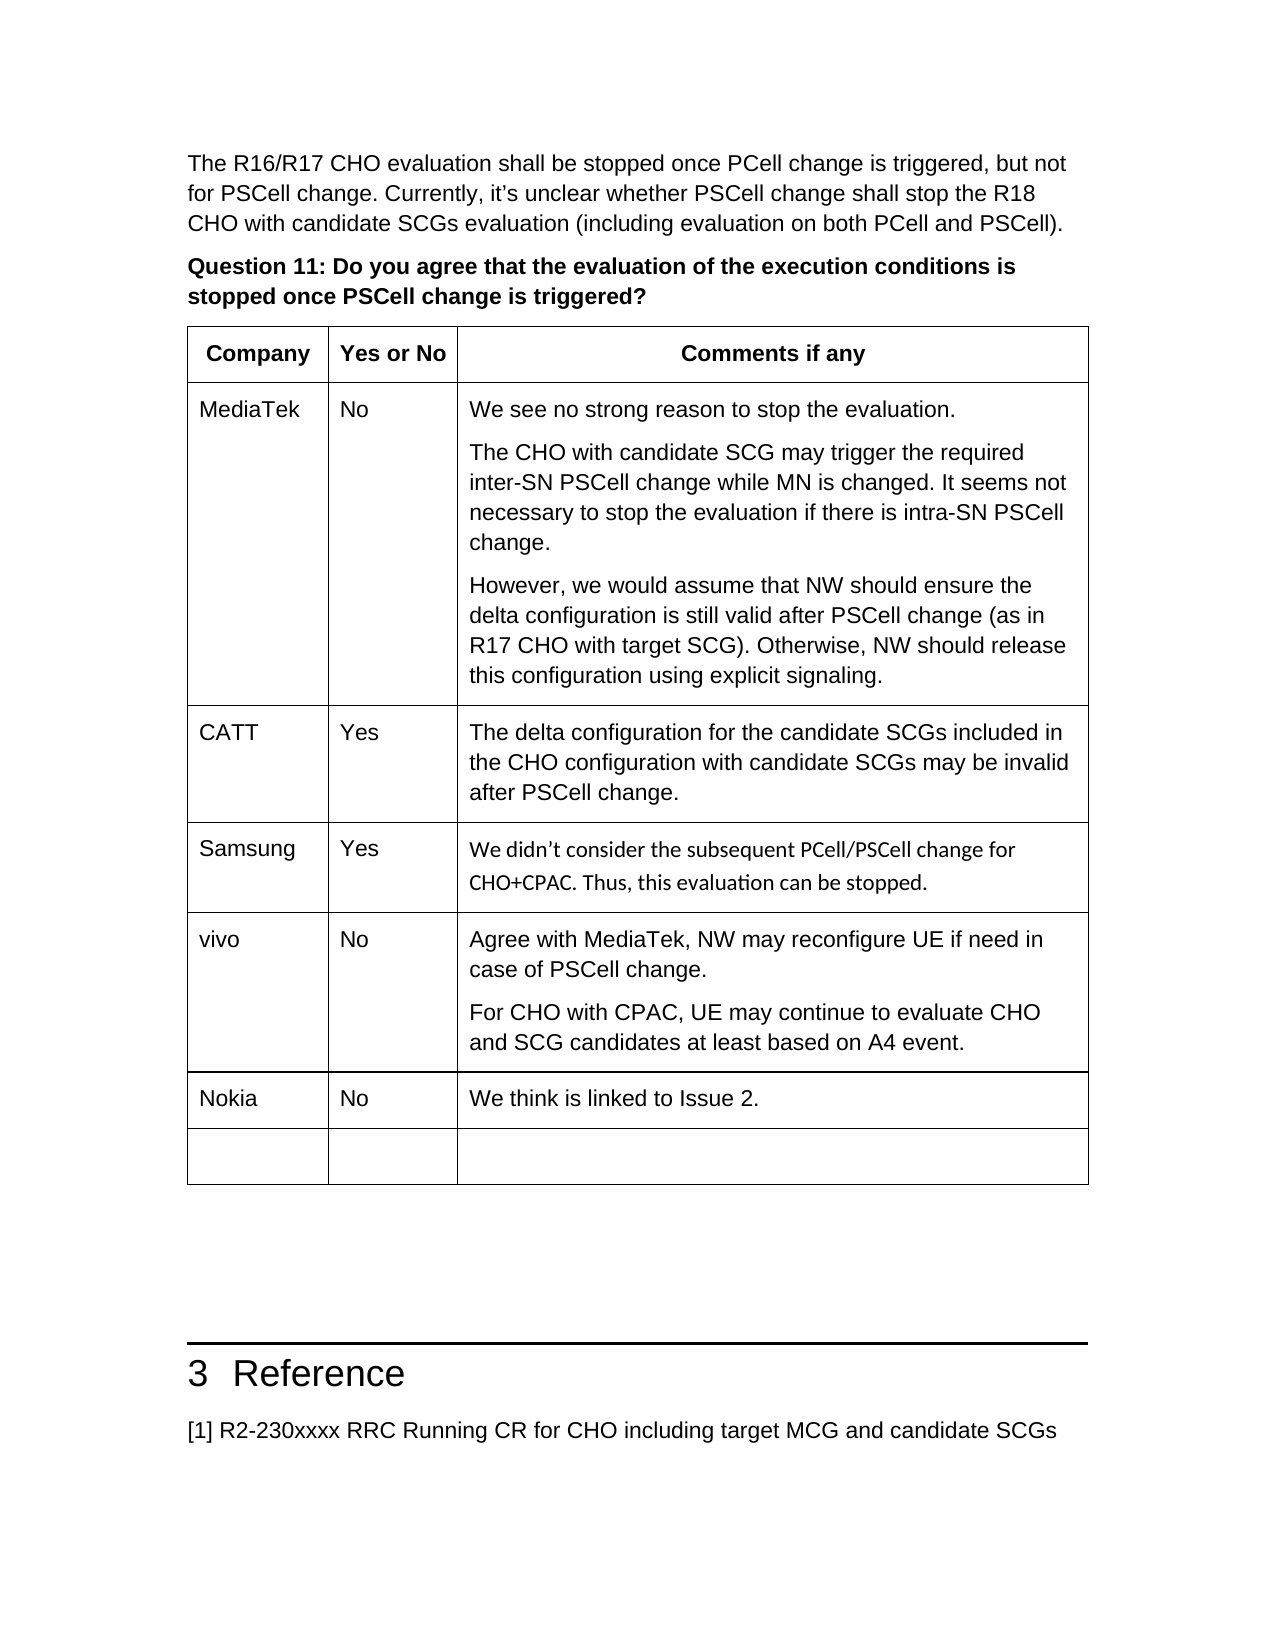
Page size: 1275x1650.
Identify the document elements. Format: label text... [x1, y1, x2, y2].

table_cell Yes [329, 706, 457, 822]
table_cell No [329, 913, 457, 1071]
table_header Comments if any [458, 327, 1088, 382]
text Question 11: Do you agree that the evaluation of the execution conditions is stopped once PSCell change is triggered? [187, 253, 1088, 310]
table_header Company [188, 327, 328, 382]
table_cell Samsung [188, 823, 328, 912]
table_cell [188, 1129, 328, 1184]
table_cell Nokia [188, 1073, 328, 1128]
text The R16/R17 CHO evaluation shall be stopped once PCell change is triggered, but not for PSCell change. Currently, it’s unclear whether PSCell change shall stop the R18 CHO with candidate SCGs evaluation (including evaluation on both PCell and PSCell). [187, 150, 1088, 237]
table_cell [329, 1129, 457, 1184]
table_cell We see no strong reason to stop the evaluation. The CHO with candidate SCG may trigger the required inter-SN PSCell change while MN is changed. It seems not necessary to stop the evaluation if there is intra-SN PSCell change. However, we would assume that NW should ensure the delta configuration is still valid after PSCell change (as in R17 CHO with target SCG). Otherwise, NW should release this configuration using explicit signaling. [458, 383, 1088, 705]
table_cell We think is linked to Issue 2. [458, 1073, 1088, 1128]
table_cell CATT [188, 706, 328, 822]
subtitle Reference [187, 1345, 1088, 1395]
table_cell No [329, 1073, 457, 1128]
table_cell [458, 1129, 1088, 1184]
table_cell We didn’t consider the subsequent PCell/PSCell change for CHO+CPAC. Thus, this evaluation can be stopped. [458, 823, 1088, 912]
table_header Yes or No [329, 327, 457, 382]
table_cell Yes [329, 823, 457, 912]
table_cell Agree with MediaTek, NW may reconfigure UE if need in case of PSCell change. For CHO with CPAC, UE may continue to evaluate CHO and SCG candidates at least based on A4 event. [458, 913, 1088, 1071]
text [1] R2-230xxxx RRC Running CR for CHO including target MCG and candidate SCGs [187, 1417, 1088, 1443]
table_cell MediaTek [188, 383, 328, 705]
table_cell The delta configuration for the candidate SCGs included in the CHO configuration with candidate SCGs may be invalid after PSCell change. [458, 706, 1088, 822]
table_cell No [329, 383, 457, 705]
table_cell vivo [188, 913, 328, 1071]
